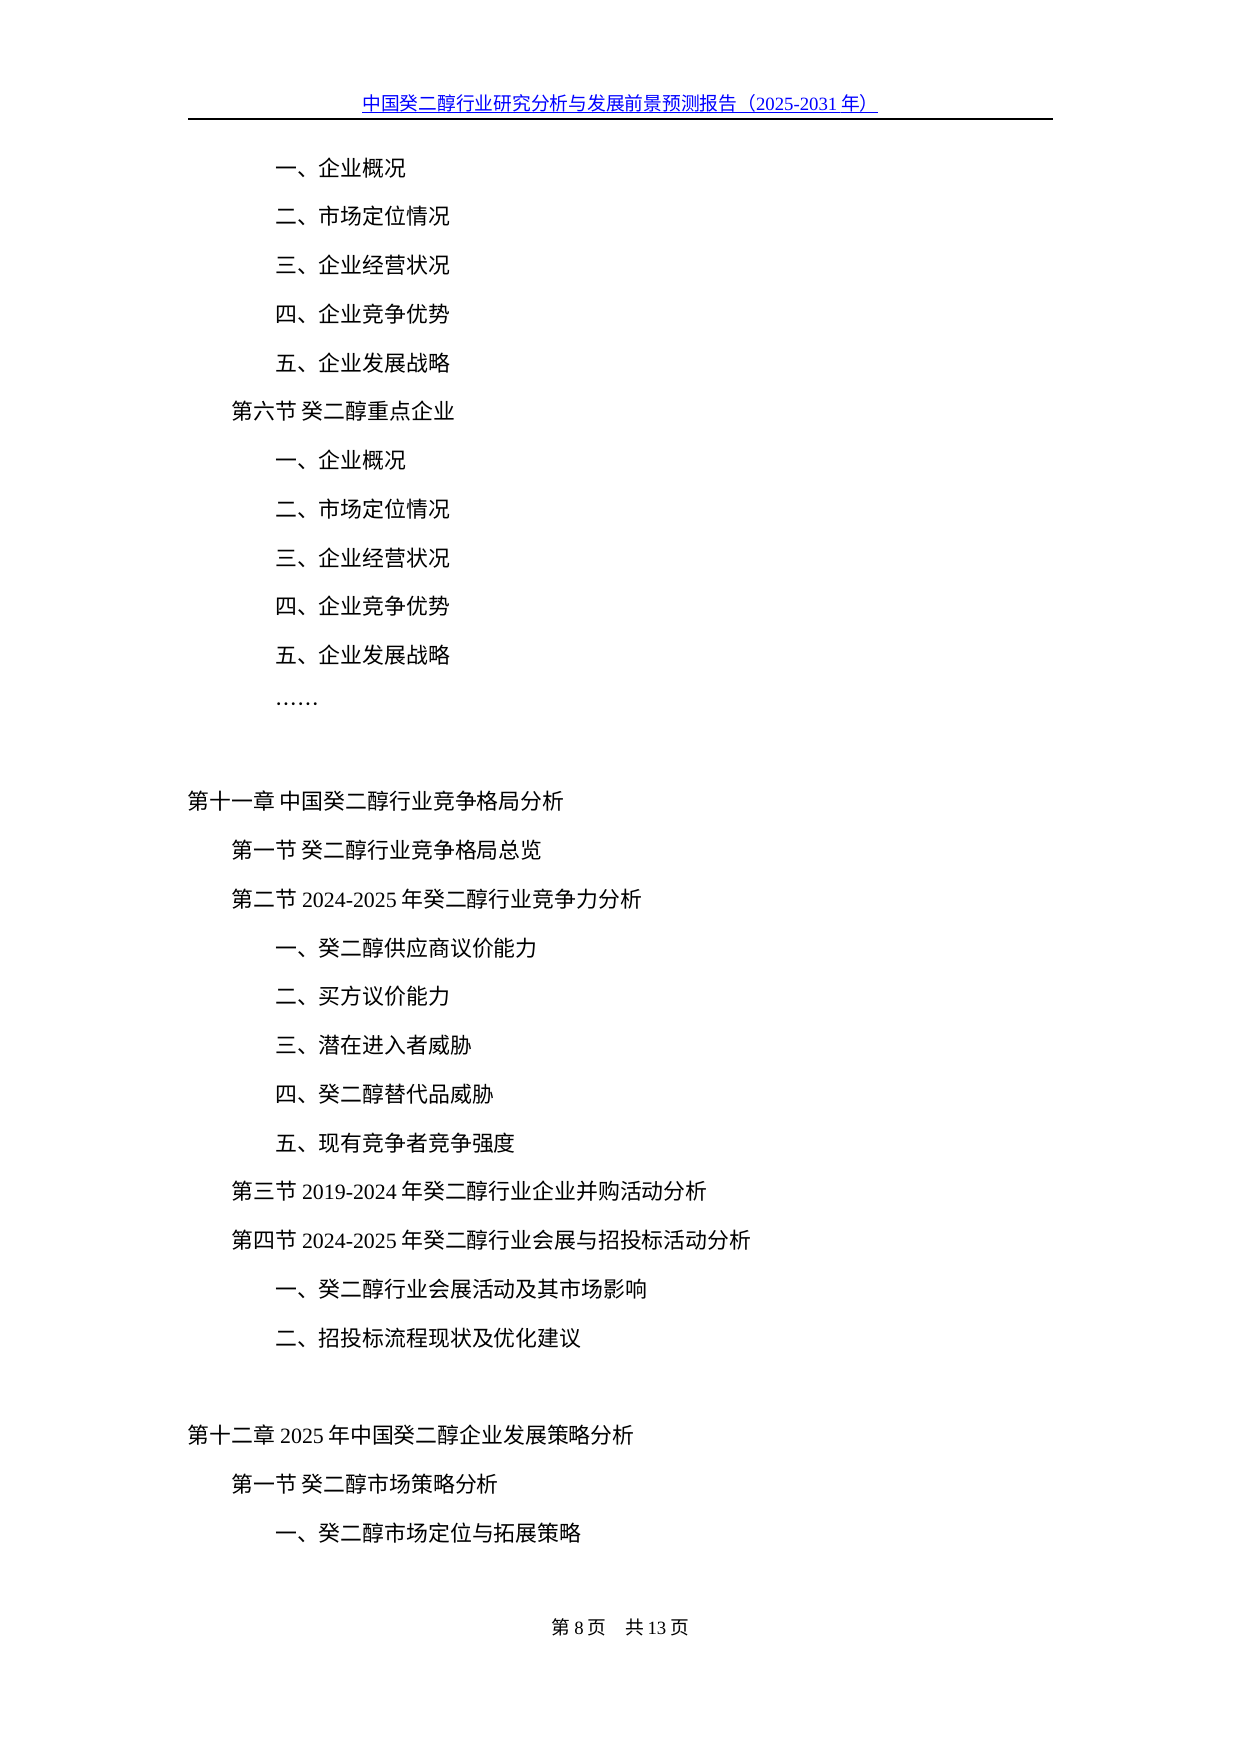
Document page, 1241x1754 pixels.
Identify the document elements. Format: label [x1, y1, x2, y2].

text [187, 150, 1053, 1548]
